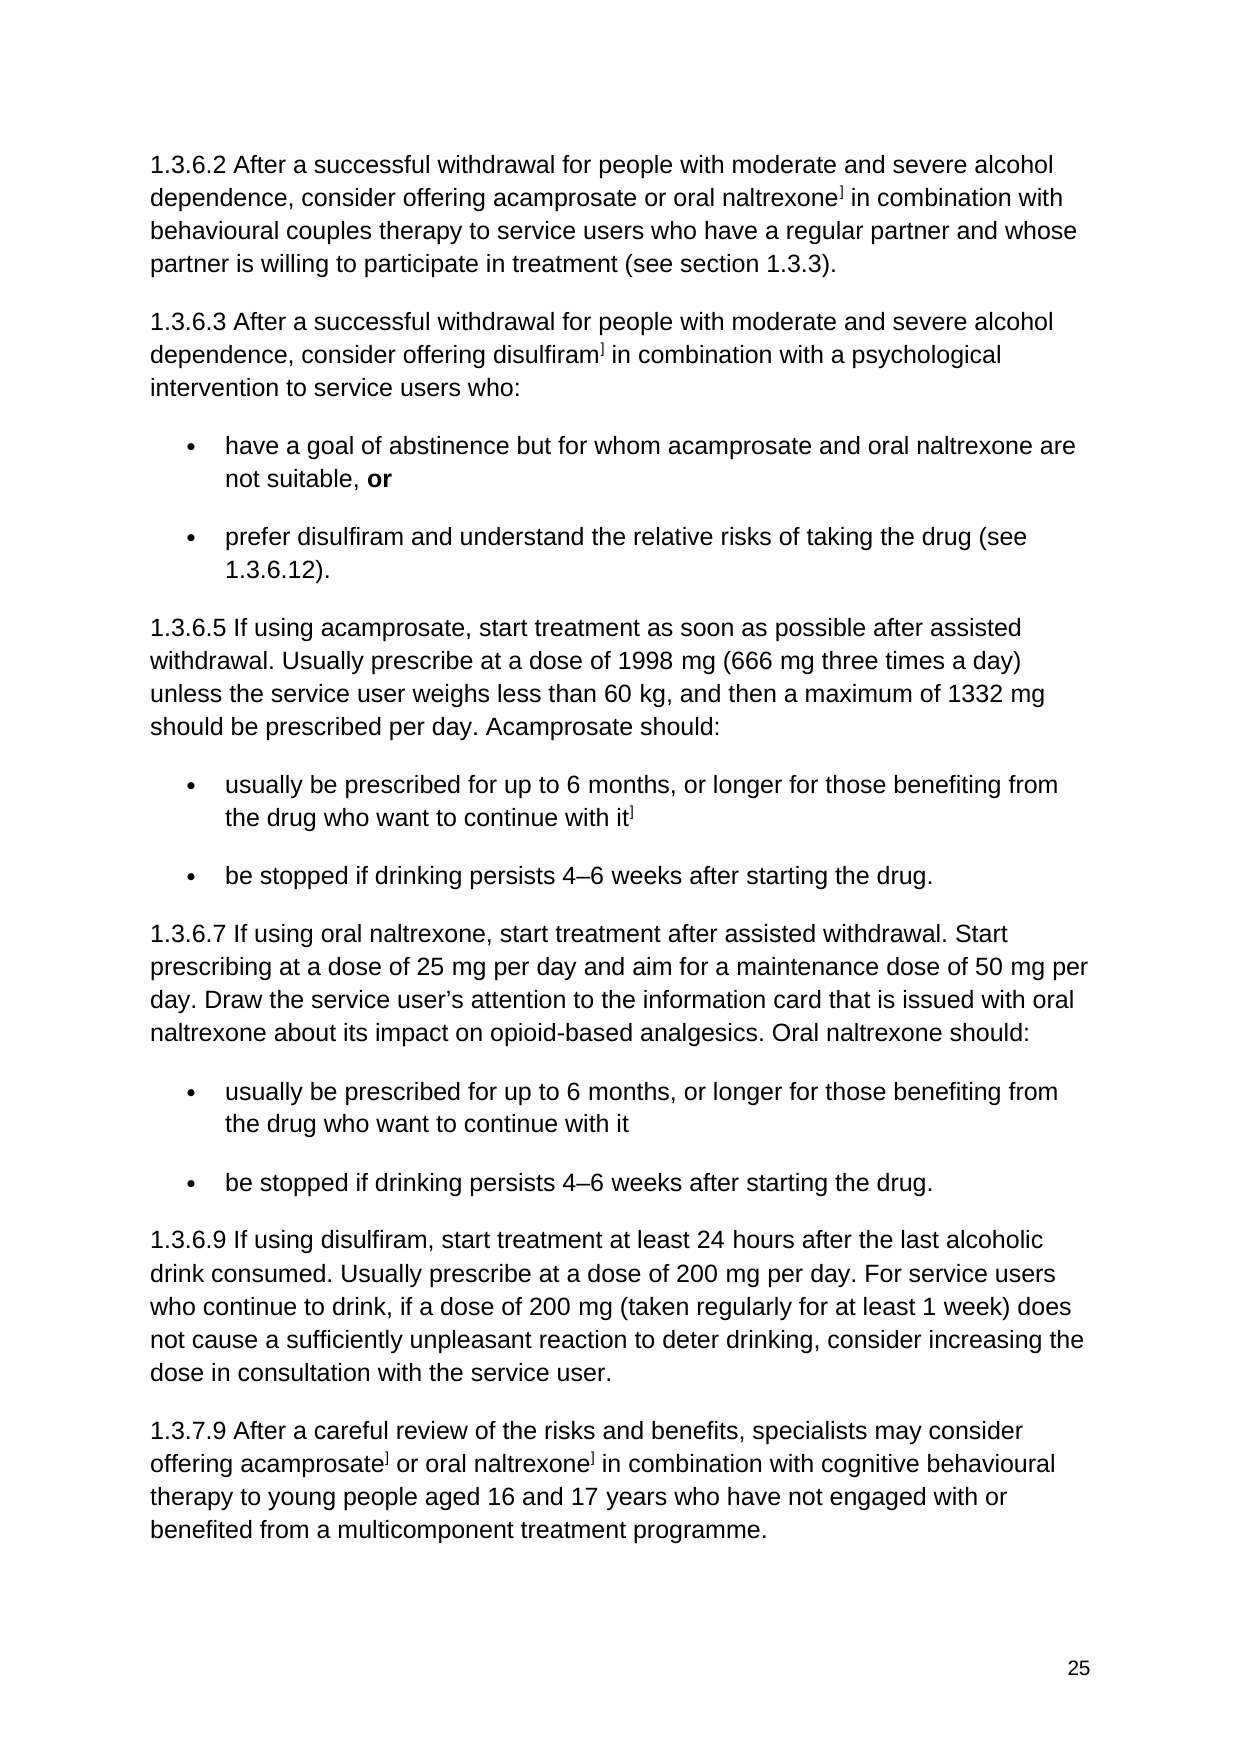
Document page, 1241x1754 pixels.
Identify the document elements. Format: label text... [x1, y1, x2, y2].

list have a goal of abstinence but for whom acamprosate and oral naltrexone are not suitable, or [187, 431, 1090, 493]
text 1.3.6.3 After a successful withdrawal for people with moderate and severe alcohol dependence, consider offering disulfiram] in combination with a psychological intervention to service users who: [150, 307, 1090, 402]
text 1.3.6.5 If using acamprosate, start treatment as soon as possible after assisted withdrawal. Usually prescribe at a dose of 1998 mg (666 mg three times a day) unless the service user weighs less than 60 kg, and then a maximum of 1332 mg should be prescribed per day. Acamprosate should: [150, 613, 1090, 741]
text 1.3.6.2 After a successful withdrawal for people with moderate and severe alcohol dependence, consider offering acamprosate or oral naltrexone] in combination with behavioural couples therapy to service users who have a regular partner and whose partner is willing to participate in treatment (see section 1.3.3). [150, 150, 1090, 278]
text 1.3.6.7 If using oral naltrexone, start treatment after assisted withdrawal. Start prescribing at a dose of 25 mg per day and aim for a maintenance dose of 50 mg per day. Draw the service user’s attention to the information card that is issued with oral naltrexone about its impact on opioid-based analgesics. Oral naltrexone should: [150, 919, 1090, 1047]
list usually be prescribed for up to 6 months, or longer for those benefiting from the drug who want to continue with it] [187, 770, 1090, 832]
text 1.3.6.9 If using disulfiram, start treatment at least 24 hours after the last alcoholic drink consumed. Usually prescribe at a dose of 200 mg per day. For service users who continue to drink, if a dose of 200 mg (taken regularly for at least 1 week) does not cause a sufficiently unpleasant reaction to deter drinking, consider increasing the dose in consultation with the service user. [150, 1226, 1090, 1386]
list prefer disulfiram and understand the relative risks of taking the drug (see 1.3.6.12). [187, 522, 1090, 584]
list be stopped if drinking persists 4–6 weeks after starting the drug. [187, 861, 1090, 890]
list be stopped if drinking persists 4–6 weeks after starting the drug. [187, 1167, 1090, 1196]
text 1.3.7.9 After a careful review of the risks and benefits, specialists may consider offering acamprosate] or oral naltrexone] in combination with cognitive behavioural therapy to young people aged 16 and 17 years who have not engaged with or benefited from a multicomponent treatment programme. [150, 1416, 1090, 1543]
list usually be prescribed for up to 6 months, or longer for those benefiting from the drug who want to continue with it [187, 1076, 1090, 1138]
